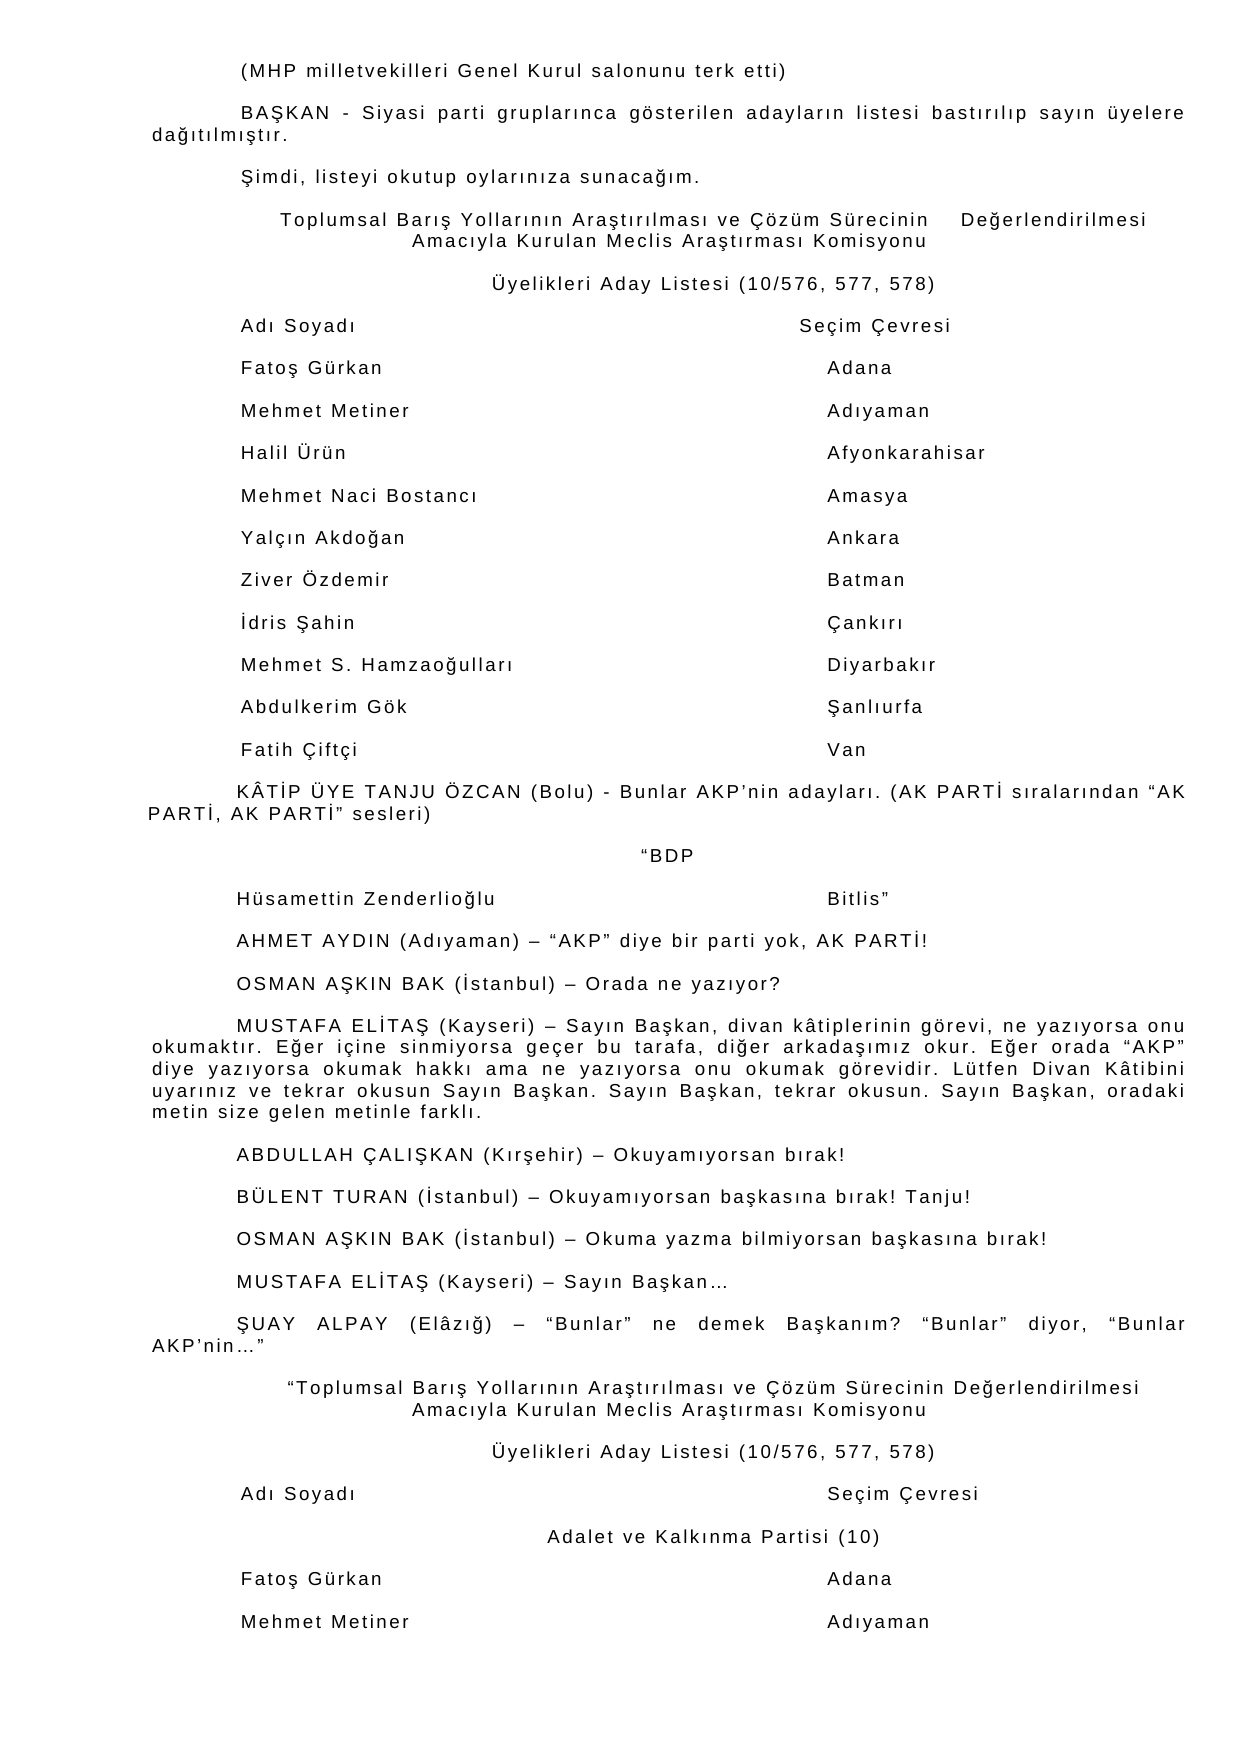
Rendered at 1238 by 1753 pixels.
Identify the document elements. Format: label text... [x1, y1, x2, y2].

text Fatih Çiftçi Van [152, 739, 1186, 760]
text BAŞKAN - Siyasi parti gruplarınca gösterilen adayların listesi bastırılıp sayın üyelere dağıtılmıştır. [152, 102, 1186, 145]
text İdris Şahin Çankırı [152, 612, 1186, 633]
text Üyelikleri Aday Listesi (10/576, 577, 578) [152, 272, 1186, 294]
text Ziver Özdemir Batman [152, 569, 1186, 591]
text MUSTAFA ELİTAŞ (Kayseri) – Sayın Başkan, divan kâtiplerinin görevi, ne yazıyorsa onu okumaktır. Eğer içine sinmiyorsa geçer bu tarafa, diğer arkadaşımız okur. Eğer orada “AKP” diye yazıyorsa okumak hakkı ama ne yazıyorsa onu okumak görevidir. Lütfen Divan Kâtibini uyarınız ve tekrar okusun Sayın Başkan. Sayın Başkan, tekrar okusun. Sayın Başkan, oradaki metin size gelen metinle farklı. [152, 1015, 1186, 1122]
text ABDULLAH ÇALIŞKAN (Kırşehir) – Okuyamıyorsan bırak! [152, 1143, 1186, 1165]
text Hüsamettin Zenderlioğlu Bitlis” [152, 887, 1186, 909]
text Üyelikleri Aday Listesi (10/576, 577, 578) [152, 1441, 1186, 1462]
text Yalçın Akdoğan Ankara [152, 527, 1186, 548]
text Toplumsal Barış Yollarının Araştırılması ve Çözüm Sürecinin Değerlendirilmesi Amacıyla Kurulan Meclis Araştırması Komisyonu [152, 208, 1186, 252]
text “Toplumsal Barış Yollarının Araştırılması ve Çözüm Sürecinin Değerlendirilmesi Amacıyla Kurulan Meclis Araştırması Komisyonu [152, 1377, 1186, 1420]
text Şimdi, listeyi okutup oylarınıza sunacağım. [152, 166, 1186, 188]
text (MHP milletvekilleri Genel Kurul salonunu terk etti) [152, 60, 1186, 81]
text Fatoş Gürkan Adana [152, 1568, 1186, 1589]
text Adı Soyadı Seçim Çevresi [152, 315, 1186, 336]
text Mehmet S. Hamzaoğulları Diyarbakır [152, 654, 1186, 676]
text Abdulkerim Gök Şanlıurfa [152, 696, 1186, 718]
text Mehmet Metiner Adıyaman [152, 399, 1186, 421]
text Mehmet Naci Bostancı Amasya [152, 484, 1186, 506]
text “BDP [148, 845, 1186, 867]
text OSMAN AŞKIN BAK (İstanbul) – Okuma yazma bilmiyorsan başkasına bırak! [152, 1228, 1186, 1250]
text MUSTAFA ELİTAŞ (Kayseri) – Sayın Başkan… [152, 1271, 1186, 1292]
text Fatoş Gürkan Adana [152, 357, 1186, 379]
text Adı Soyadı Seçim Çevresi [152, 1483, 1186, 1505]
text Halil Ürün Afyonkarahisar [152, 442, 1186, 463]
text Adalet ve Kalkınma Partisi (10) [152, 1526, 1186, 1547]
text Mehmet Metiner Adıyaman [152, 1610, 1186, 1632]
text ŞUAY ALPAY (Elâzığ) – “Bunlar” ne demek Başkanım? “Bunlar” diyor, “Bunlar AKP’nin…” [152, 1313, 1186, 1356]
text AHMET AYDIN (Adıyaman) – “AKP” diye bir parti yok, AK PARTİ! [152, 930, 1186, 951]
text KÂTİP ÜYE TANJU ÖZCAN (Bolu) - Bunlar AKP’nin adayları. (AK PARTİ sıralarından “AK PARTİ, AK PARTİ” sesleri) [148, 781, 1186, 824]
text OSMAN AŞKIN BAK (İstanbul) – Orada ne yazıyor? [152, 972, 1186, 994]
text BÜLENT TURAN (İstanbul) – Okuyamıyorsan başkasına bırak! Tanju! [152, 1186, 1186, 1207]
